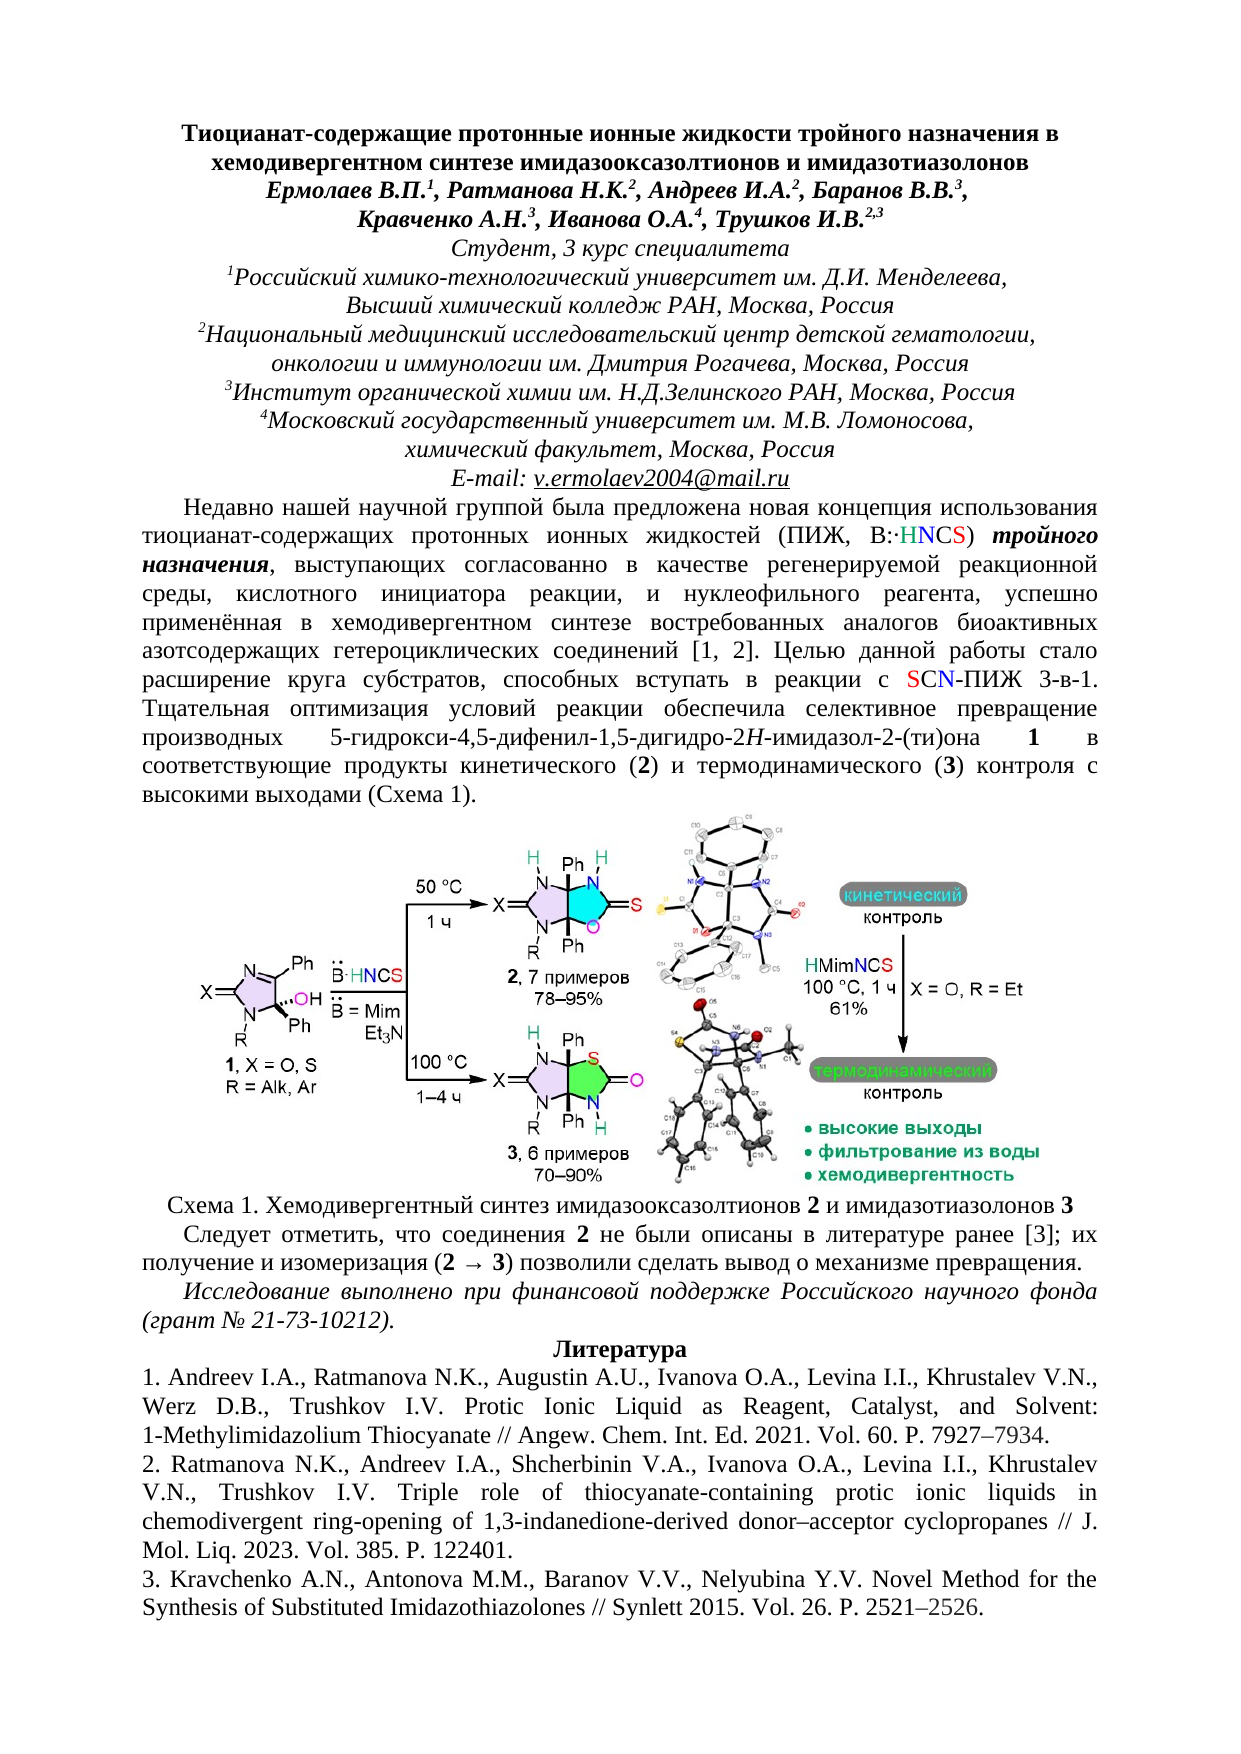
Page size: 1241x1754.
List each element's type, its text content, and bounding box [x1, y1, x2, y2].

text Схема 1. Хемодивергентный синтез имидазооксазолтионов 2 и имидазотиазолонов 3 [142, 1190, 1098, 1219]
text Недавно нашей научной группой была предложена новая концепция использования тиоцианат-содержащих протонных ионных жидкостей (ПИЖ, B:∙HNCS) тройного назначения, выступающих согласованно в качестве регенерируемой реакционной среды, кислотного инициатора реакции, и нуклеофильного реагента, успешно применённая в хемодивергентном синтезе востребованных аналогов биоактивных азотсодержащих гетероциклических соединений [1, 2]. Целью данной работы стало расширение круга субстратов, способных вступать в реакции с SCN-ПИЖ 3-в-1. Тщательная оптимизация условий реакции обеспечила селективное превращение производных 5-гидрокси-4,5-дифенил-1,5-дигидро-2Н-имидазол-2-(ти)она 1 в соответствующие продукты кинетического (2) и термодинамического (3) контроля с высокими выходами (Схема 1). [142, 492, 1098, 808]
text 3Институт органической химии им. Н.Д.Зелинского РАН, Москва, Россия [142, 377, 1098, 406]
text 1. Andreev I.A., Ratmanova N.K., Augustin A.U., Ivanova O.A., Levina I.I., Khrustalev V.N., Werz D.B., Trushkov I.V. Protic Ionic Liquid as Reagent, Catalyst, and Solvent: 1-Methylimidazolium Thiocyanate // Angew. Chem. Int. Ed. 2021. Vol. 60. P. 7927–7934. [142, 1362, 1098, 1449]
text 1Российский химико-технологический университет им. Д.И. Менделеева, Высший химический колледж РАН, Москва, Россия [142, 262, 1098, 319]
text Студент, 3 курс специалитета [142, 233, 1098, 262]
text Литература [142, 1334, 1098, 1362]
text Ермолаев В.П.1, Ратманова Н.К.2, Андреев И.А.2, Баранов В.В.3, Кравченко А.Н.3, Иванова О.А.4, Трушков И.В.2,3 [142, 176, 1098, 233]
text 4Московский государственный университет им. М.В. Ломоносова, химический факультет, Москва, Россия [142, 406, 1098, 463]
text 3. Kravchenko A.N., Antonova M.M., Baranov V.V., Nelyubina Y.V. Novel Method for the Synthesis of Substituted Imidazothiazolones // Synlett 2015. Vol. 26. P. 2521–2526. [142, 1564, 1098, 1621]
text 2. Ratmanova N.K., Andreev I.A., Shcherbinin V.A., Ivanova O.A., Levina I.I., Khrustalev V.N., Trushkov I.V. Triple role of thiocyanate-containing protic ionic liquids in chemodivergent ring-opening of 1,3-indanedione-derived donor–acceptor cyclopropanes // J. Mol. Liq. 2023. Vol. 385. P. 122401. [142, 1449, 1098, 1564]
text E-mail: v.ermolaev2004@mail.ru [142, 463, 1098, 492]
text Следует отметить, что соединения 2 не были описаны в литературе ранее [3]; их получение и изомеризация (2 → 3) позволили сделать вывод о механизме превращения. [142, 1219, 1098, 1276]
text Тиоцианат-содержащие протонные ионные жидкости тройного назначения в хемодивергентном синтезе имидазооксазолтионов и имидазотиазолонов [142, 118, 1098, 176]
text Исследование выполнено при финансовой поддержке Российского научного фонда (грант № 21-73-10212). [142, 1276, 1098, 1334]
text 2Национальный медицинский исследовательский центр детской гематологии, онкологии и иммунологии им. Дмитрия Рогачева, Москва, Россия [142, 319, 1098, 377]
picture [197, 808, 1044, 1190]
